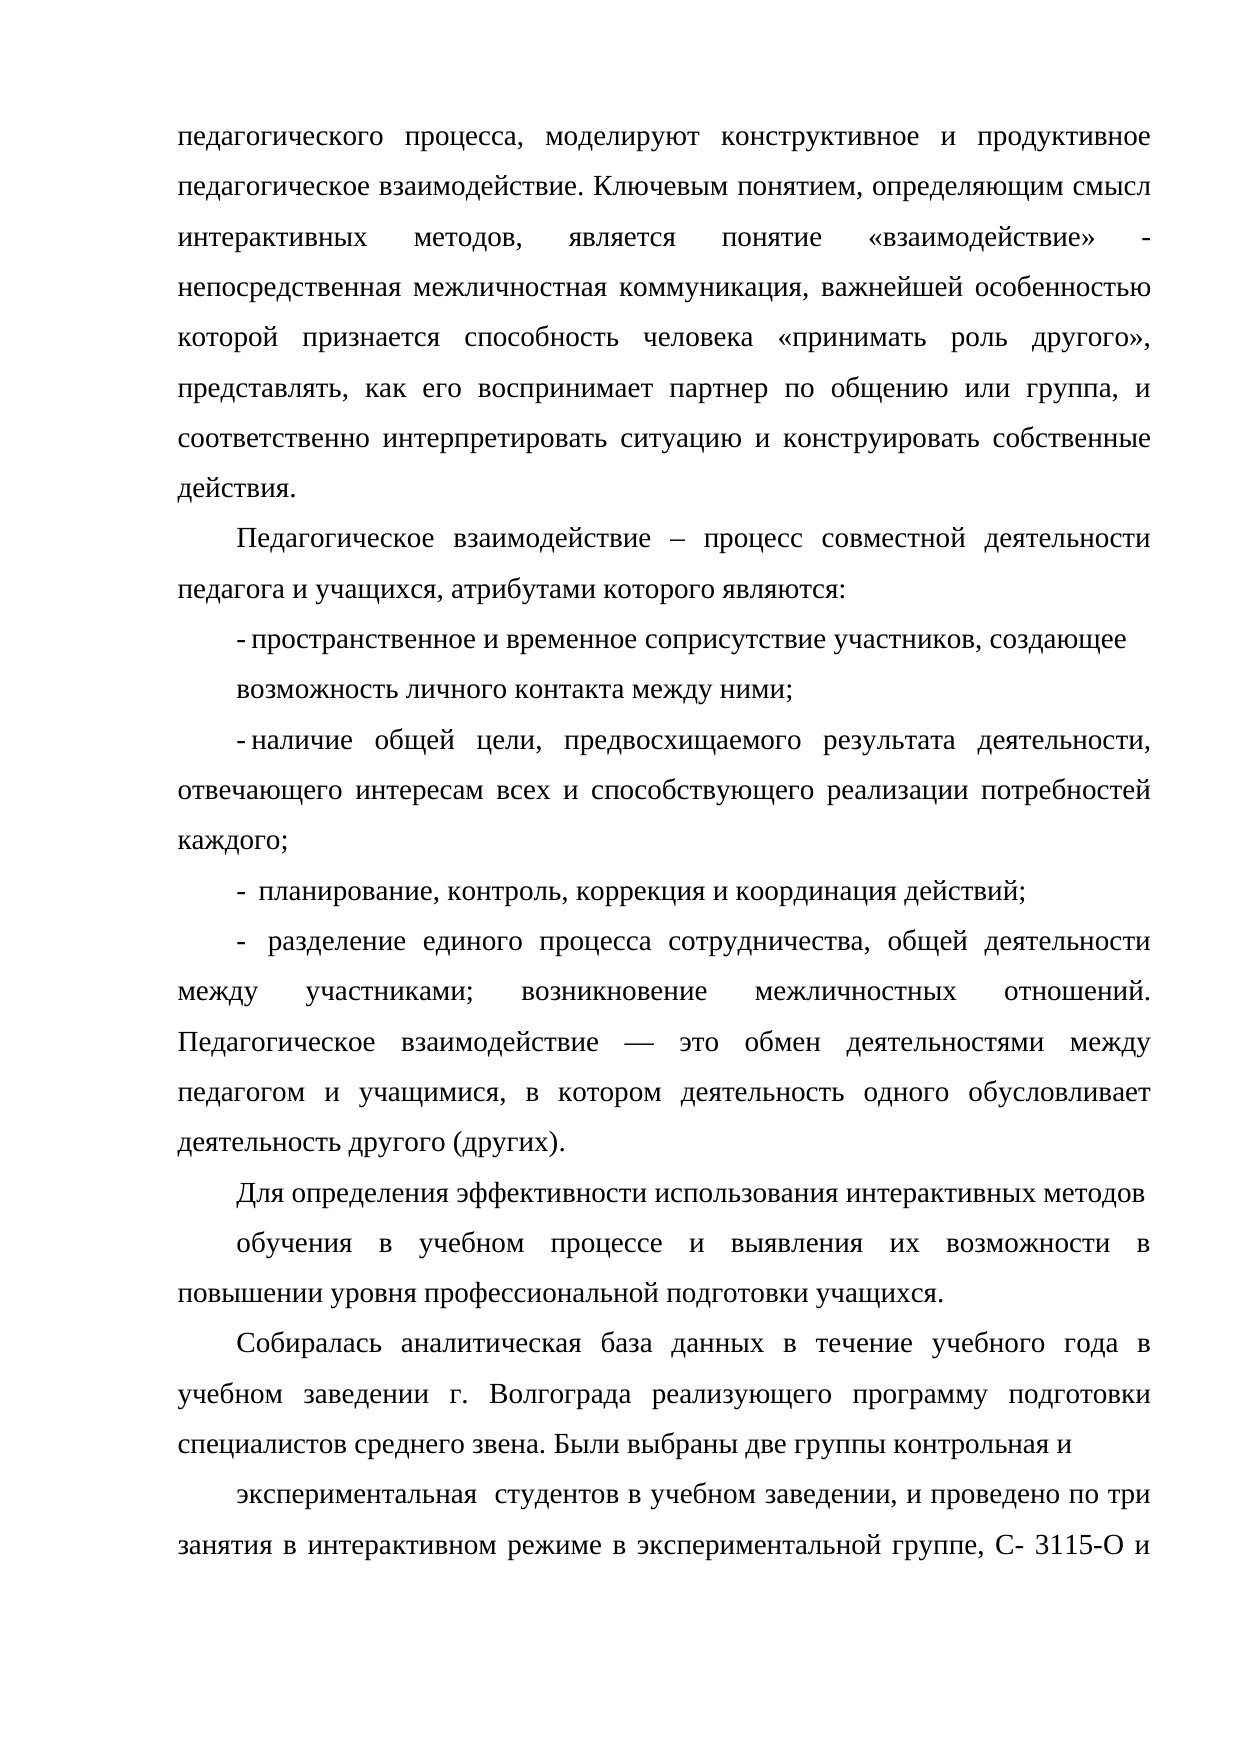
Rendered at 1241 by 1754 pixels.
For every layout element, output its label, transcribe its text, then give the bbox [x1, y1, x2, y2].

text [177, 1477, 1152, 1560]
list планирование, контроль, коррекция и координация действий; [177, 873, 1152, 906]
list разделение единого процесса сотрудничества, общей деятельности между участниками; возникновение межличностных отношений. Педагогическое взаимодействие — это обмен деятельностями между педагогом и учащимися, в котором деятельность одного обусловливает деятельность другого (других). [177, 923, 1152, 1158]
text Собиралась аналитическая база данных в течение учебного года в учебном заведении г. Волгограда реализующего программу подготовки специалистов среднего звена. Были выбраны две группы контрольная и [177, 1326, 1152, 1460]
text Для определения эффективности использования интерактивных методов [177, 1175, 1152, 1208]
text Педагогическое взаимодействие – процесс совместной деятельности педагога и учащихся, атрибутами которого являются: [177, 521, 1152, 604]
text возможность личного контакта между ними; [177, 672, 1152, 705]
list наличие общей цели, предвосхищаемого результата деятельности, отвечающего интересам всех и способствующего реализации потребностей каждого; [177, 722, 1152, 856]
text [177, 118, 1152, 504]
list пространственное и временное соприсутствие участников, создающее [177, 621, 1152, 655]
text обучения в учебном процессе и выявления их возможности в повышении уровня профессиональной подготовки учащихся. [177, 1225, 1152, 1309]
